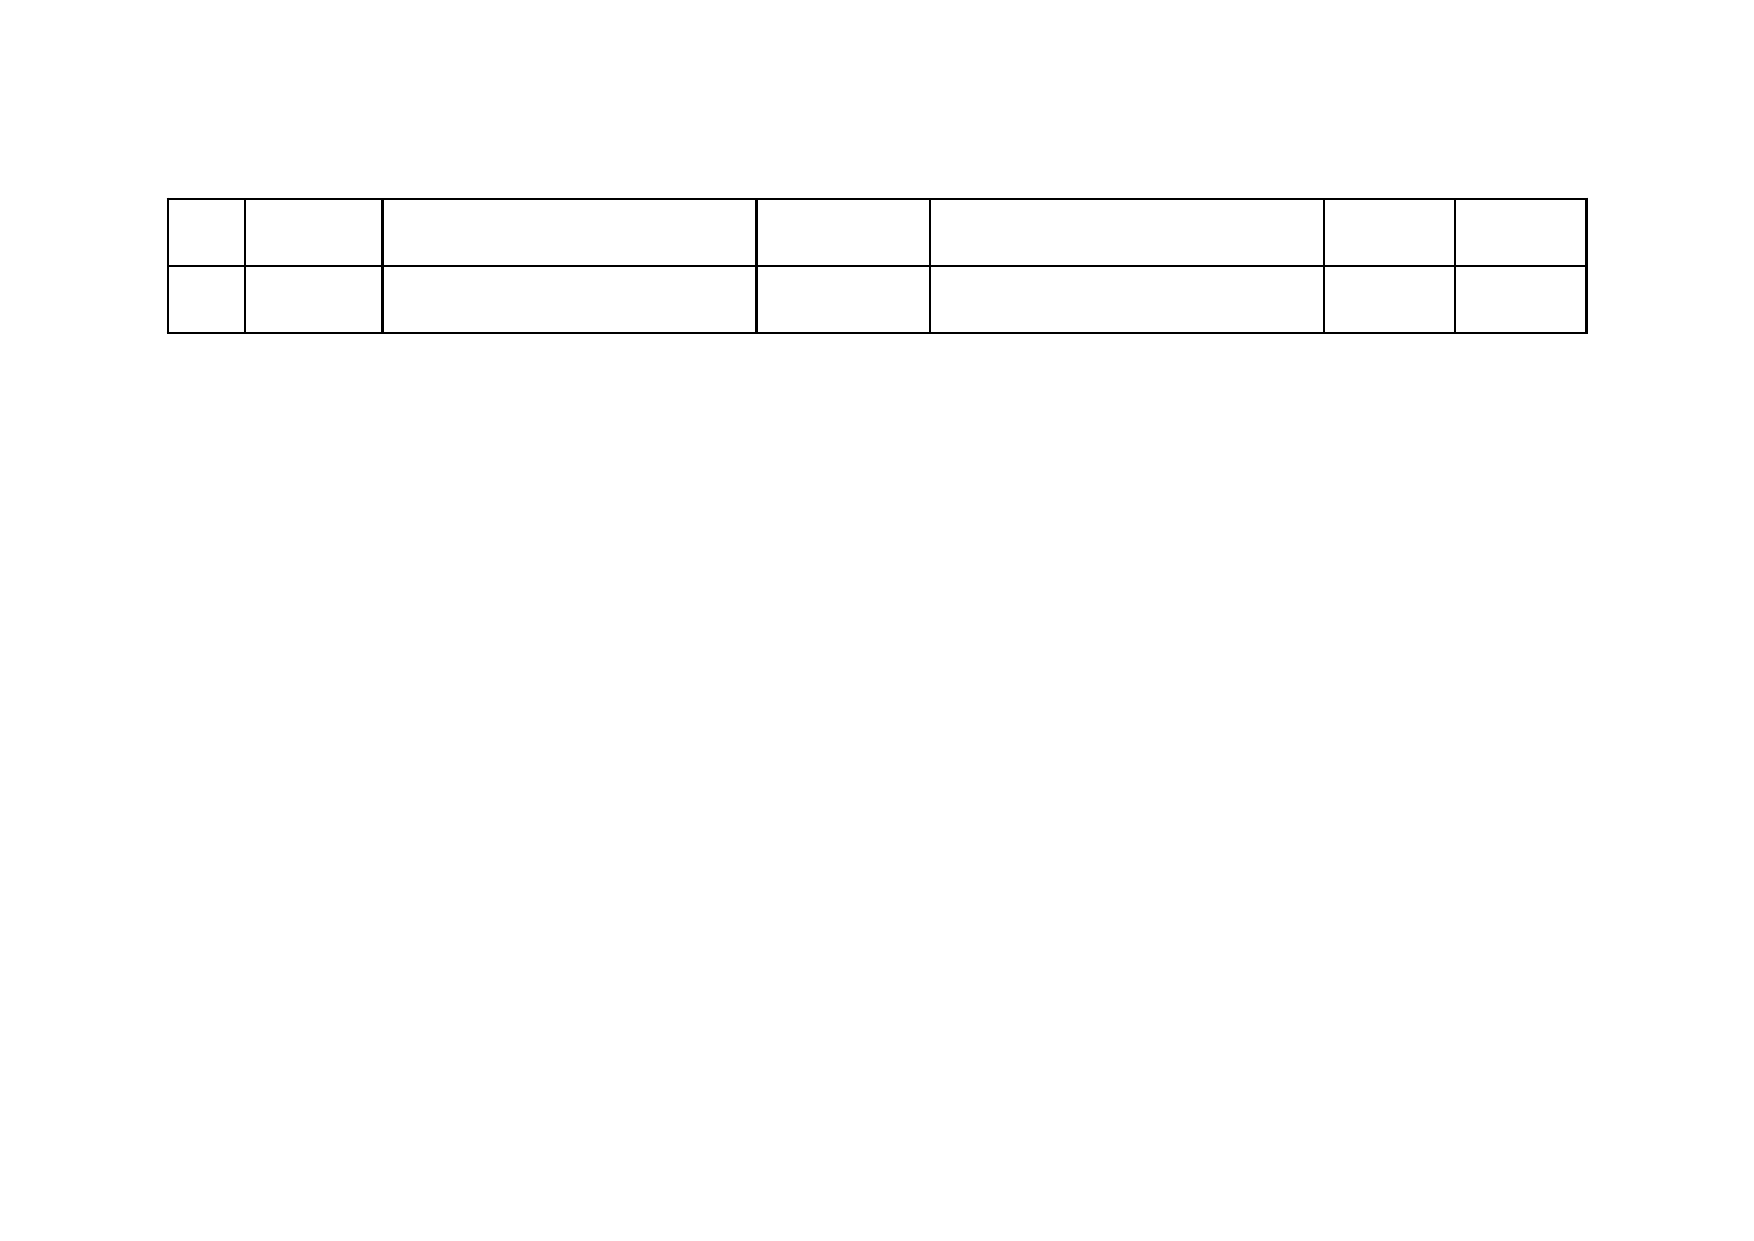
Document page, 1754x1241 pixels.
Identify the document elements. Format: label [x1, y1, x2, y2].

table_cell [931, 200, 1323, 265]
table_cell [1456, 267, 1585, 332]
table_cell [169, 267, 244, 332]
table_cell [758, 200, 929, 265]
table_cell [1325, 200, 1454, 265]
table_cell [384, 200, 755, 265]
table_cell [758, 267, 929, 332]
table_cell [169, 200, 244, 265]
table_cell [384, 267, 755, 332]
table_cell [1325, 267, 1454, 332]
table_cell [931, 267, 1323, 332]
table_cell [1456, 200, 1585, 265]
table_cell [246, 267, 381, 332]
table_cell [246, 200, 381, 265]
